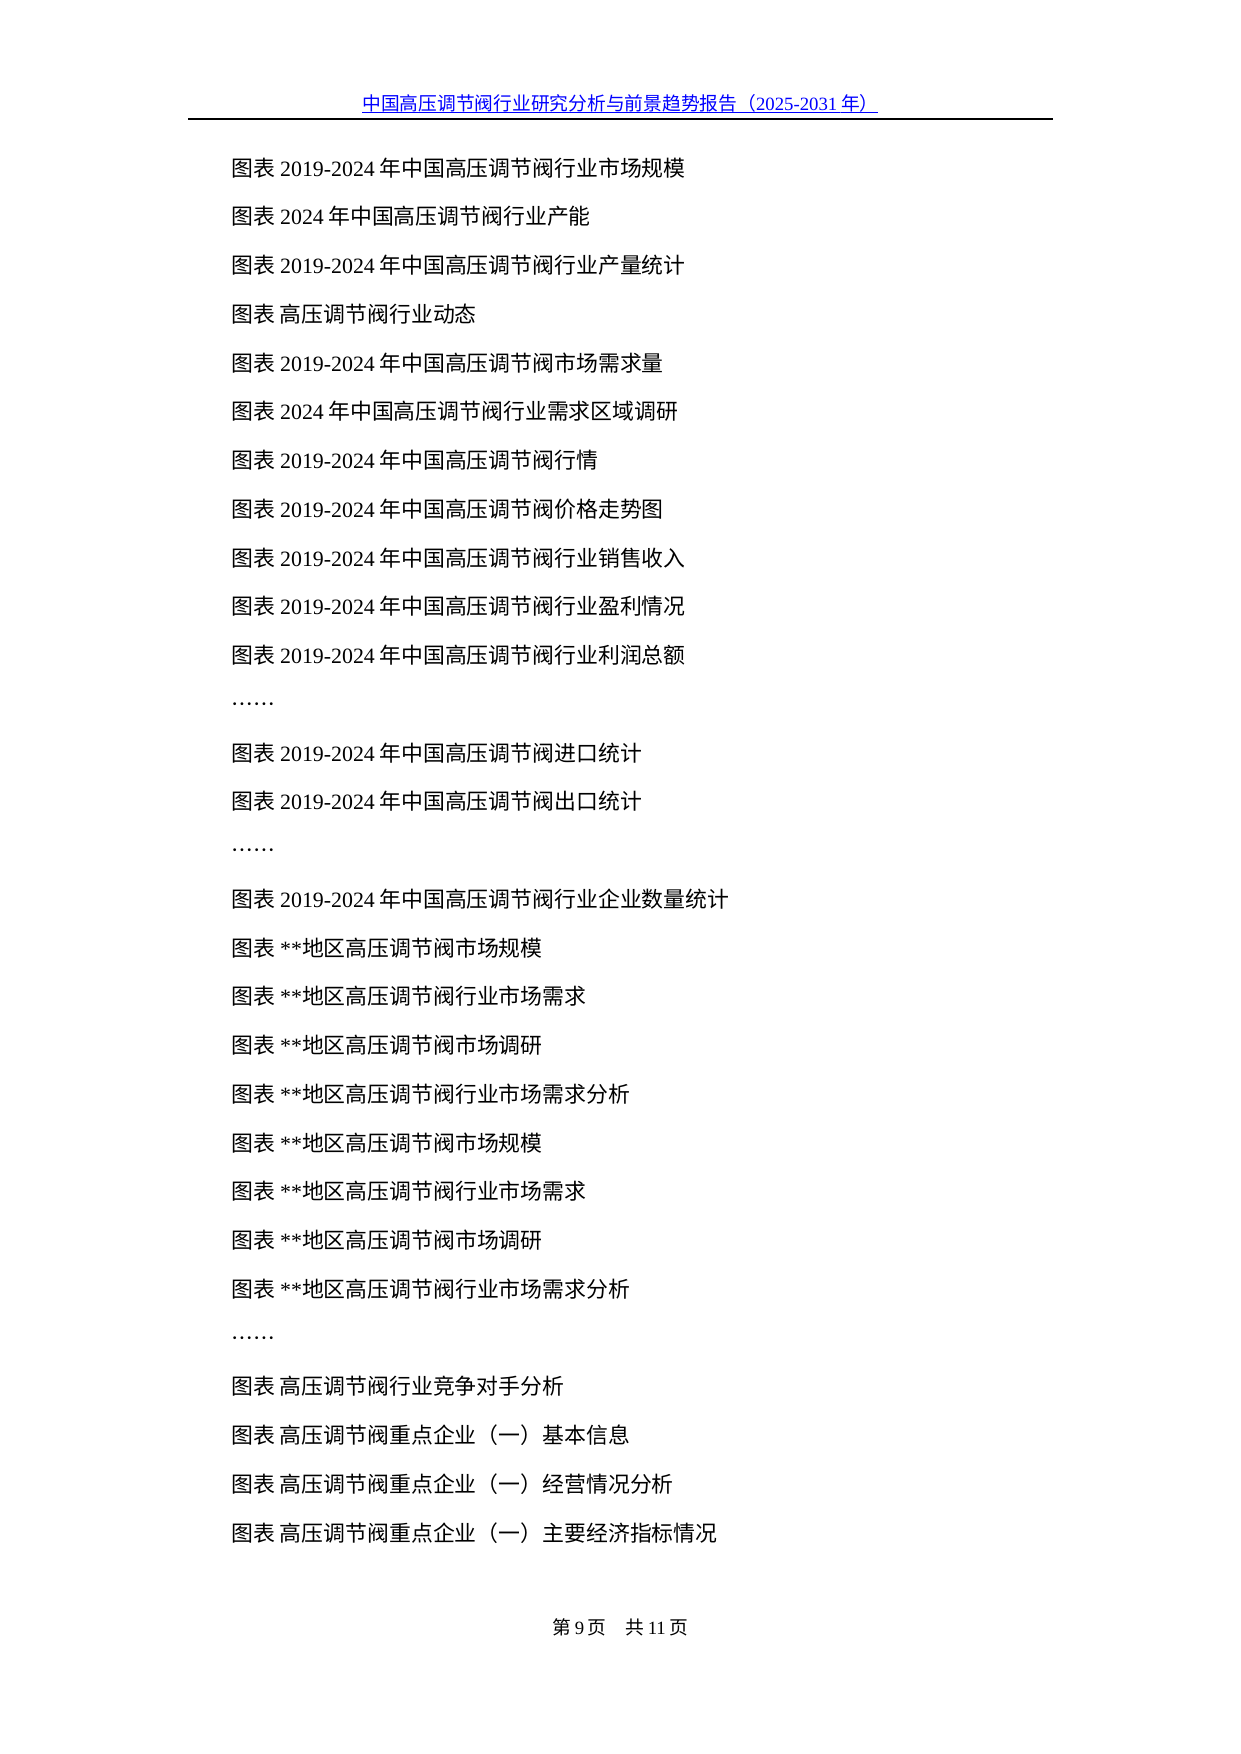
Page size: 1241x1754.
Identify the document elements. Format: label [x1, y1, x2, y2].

text [187, 150, 1053, 1548]
